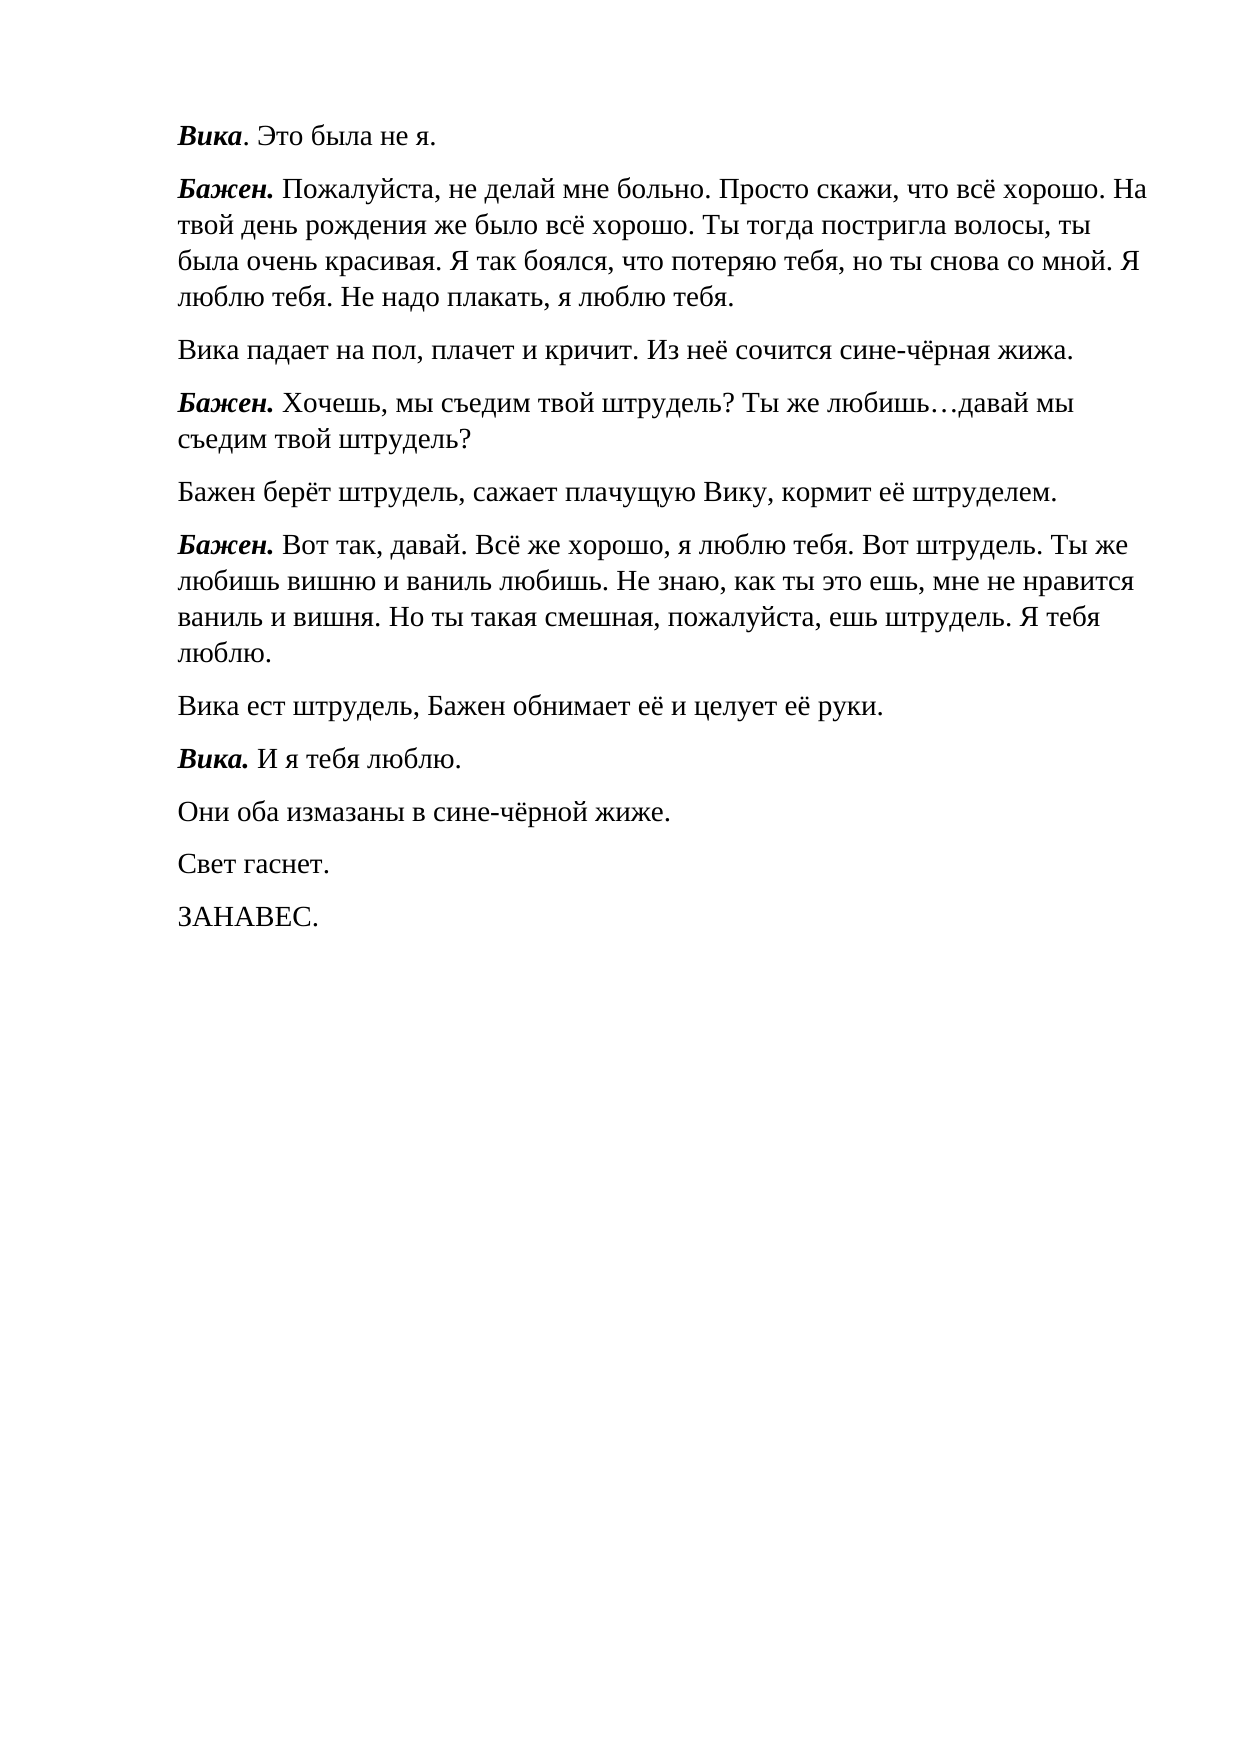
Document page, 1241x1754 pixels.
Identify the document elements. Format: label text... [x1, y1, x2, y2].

text Вика. И я тебя люблю. [177, 741, 1152, 774]
text Бажен берёт штрудель, сажает плачущую Вику, кормит её штруделем. [177, 474, 1152, 507]
text Вика падает на пол, плачет и кричит. Из неё сочится сине-чёрная жижа. [177, 332, 1152, 366]
text Вика ест штрудель, Бажен обнимает её и целует её руки. [177, 688, 1152, 722]
text Вика. Это была не я. [177, 118, 1152, 152]
text Свет гаснет. [177, 846, 1152, 880]
text Бажен. Пожалуйста, не делай мне больно. Просто скажи, что всё хорошо. На твой день рождения же было всё хорошо. Ты тогда постригла волосы, ты была очень красивая. Я так боялся, что потеряю тебя, но ты снова со мной. Я люблю тебя. Не надо плакать, я люблю тебя. [177, 171, 1152, 313]
text Бажен. Хочешь, мы съедим твой штрудель? Ты же любишь…давай мы съедим твой штрудель? [177, 385, 1152, 455]
text Бажен. Вот так, давай. Всё же хорошо, я люблю тебя. Вот штрудель. Ты же любишь вишню и ваниль любишь. Не знаю, как ты это ешь, мне не нравится ваниль и вишня. Но ты такая смешная, пожалуйста, ешь штрудель. Я тебя люблю. [177, 527, 1152, 669]
text Они оба измазаны в сине-чёрной жиже. [177, 794, 1152, 827]
text ЗАНАВЕС. [177, 899, 1152, 933]
